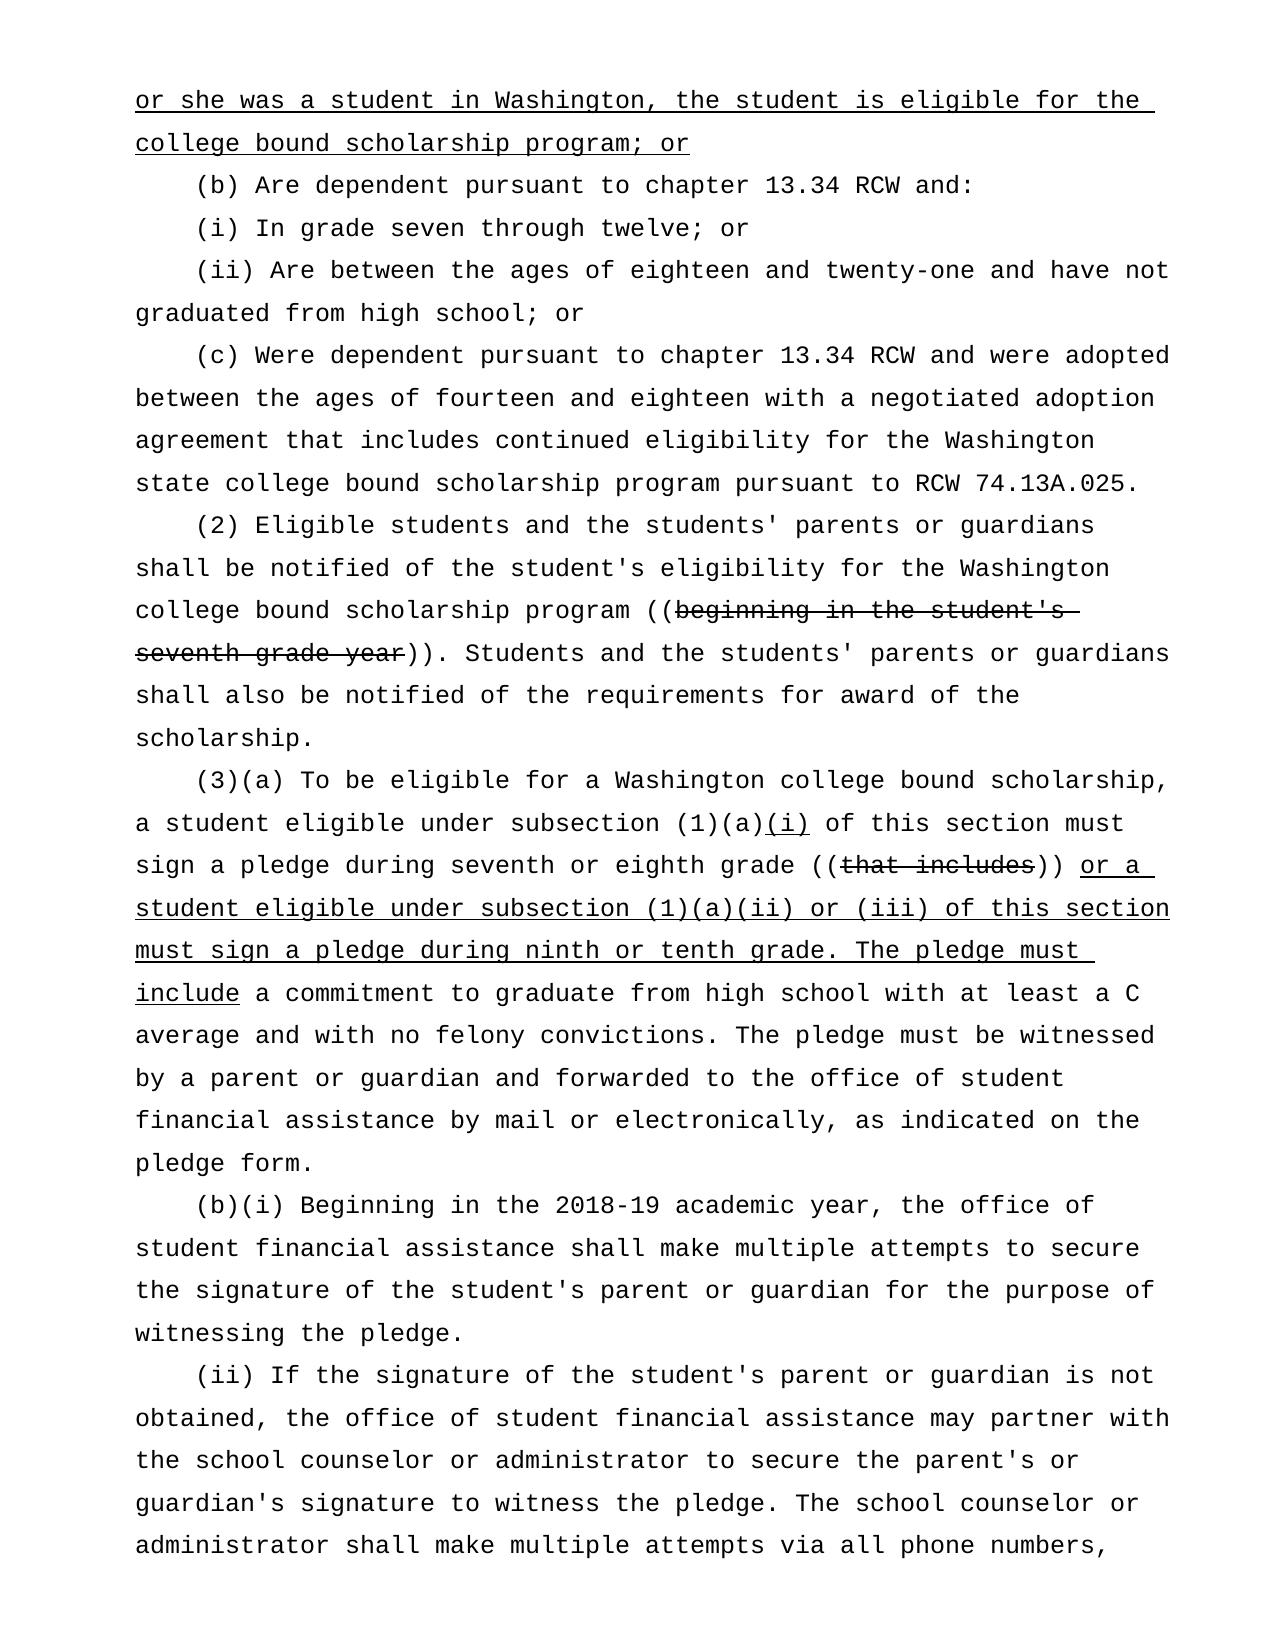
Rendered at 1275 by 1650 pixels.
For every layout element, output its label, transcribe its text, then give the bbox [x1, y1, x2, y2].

text (i) In grade seven through twelve; or [135, 202, 1170, 245]
text (3)(a) To be eligible for a Washington college bound scholarship, a student eligible under subsection (1)(a)(i) of this section must sign a pledge during seventh or eighth grade ((that includes)) or a student eligible under subsection (1)(a)(ii) or (iii) of this section must sign a pledge during ninth or tenth grade. The pledge must include a commitment to graduate from high school with at least a C average and with no felony convictions. The pledge must be witnessed by a parent or guardian and forwarded to the office of student financial assistance by mail or electronically, as indicated on the pledge form. [135, 920, 1170, 1180]
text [135, 75, 1170, 160]
text (b) Are dependent pursuant to chapter 13.34 RCW and: [135, 160, 1170, 202]
text (2) Eligible students and the students' parents or guardians shall be notified of the student's eligibility for the Washington college bound scholarship program ((beginning in the student's seventh grade year)). Students and the students' parents or guardians shall also be notified of the requirements for award of the scholarship. [135, 500, 1170, 755]
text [135, 1350, 1170, 1562]
text (ii) Are between the ages of eighteen and twenty-one and have not graduated from high school; or [135, 245, 1170, 330]
text (c) Were dependent pursuant to chapter 13.34 RCW and were adopted between the ages of fourteen and eighteen with a negotiated adoption agreement that includes continued eligibility for the Washington state college bound scholarship program pursuant to RCW 74.13A.025. [135, 330, 1170, 500]
text (b)(i) Beginning in the 2018-19 academic year, the office of student financial assistance shall make multiple attempts to secure the signature of the student's parent or guardian for the purpose of witnessing the pledge. [135, 1180, 1170, 1350]
text (3)(a) To be eligible for a Washington college bound scholarship, a student eligible under subsection (1)(a)(i) of this section must sign a pledge during seventh or eighth grade ((that includes)) or a student eligible under subsection (1)(a)(ii) or (iii) of this section must sign a pledge during ninth or tenth grade. The pledge must include a commitment to graduate from high school with at least a C average and with no felony convictions. The pledge must be witnessed by a parent or guardian and forwarded to the office of student financial assistance by mail or electronically, as indicated on the pledge form. [135, 755, 1170, 919]
